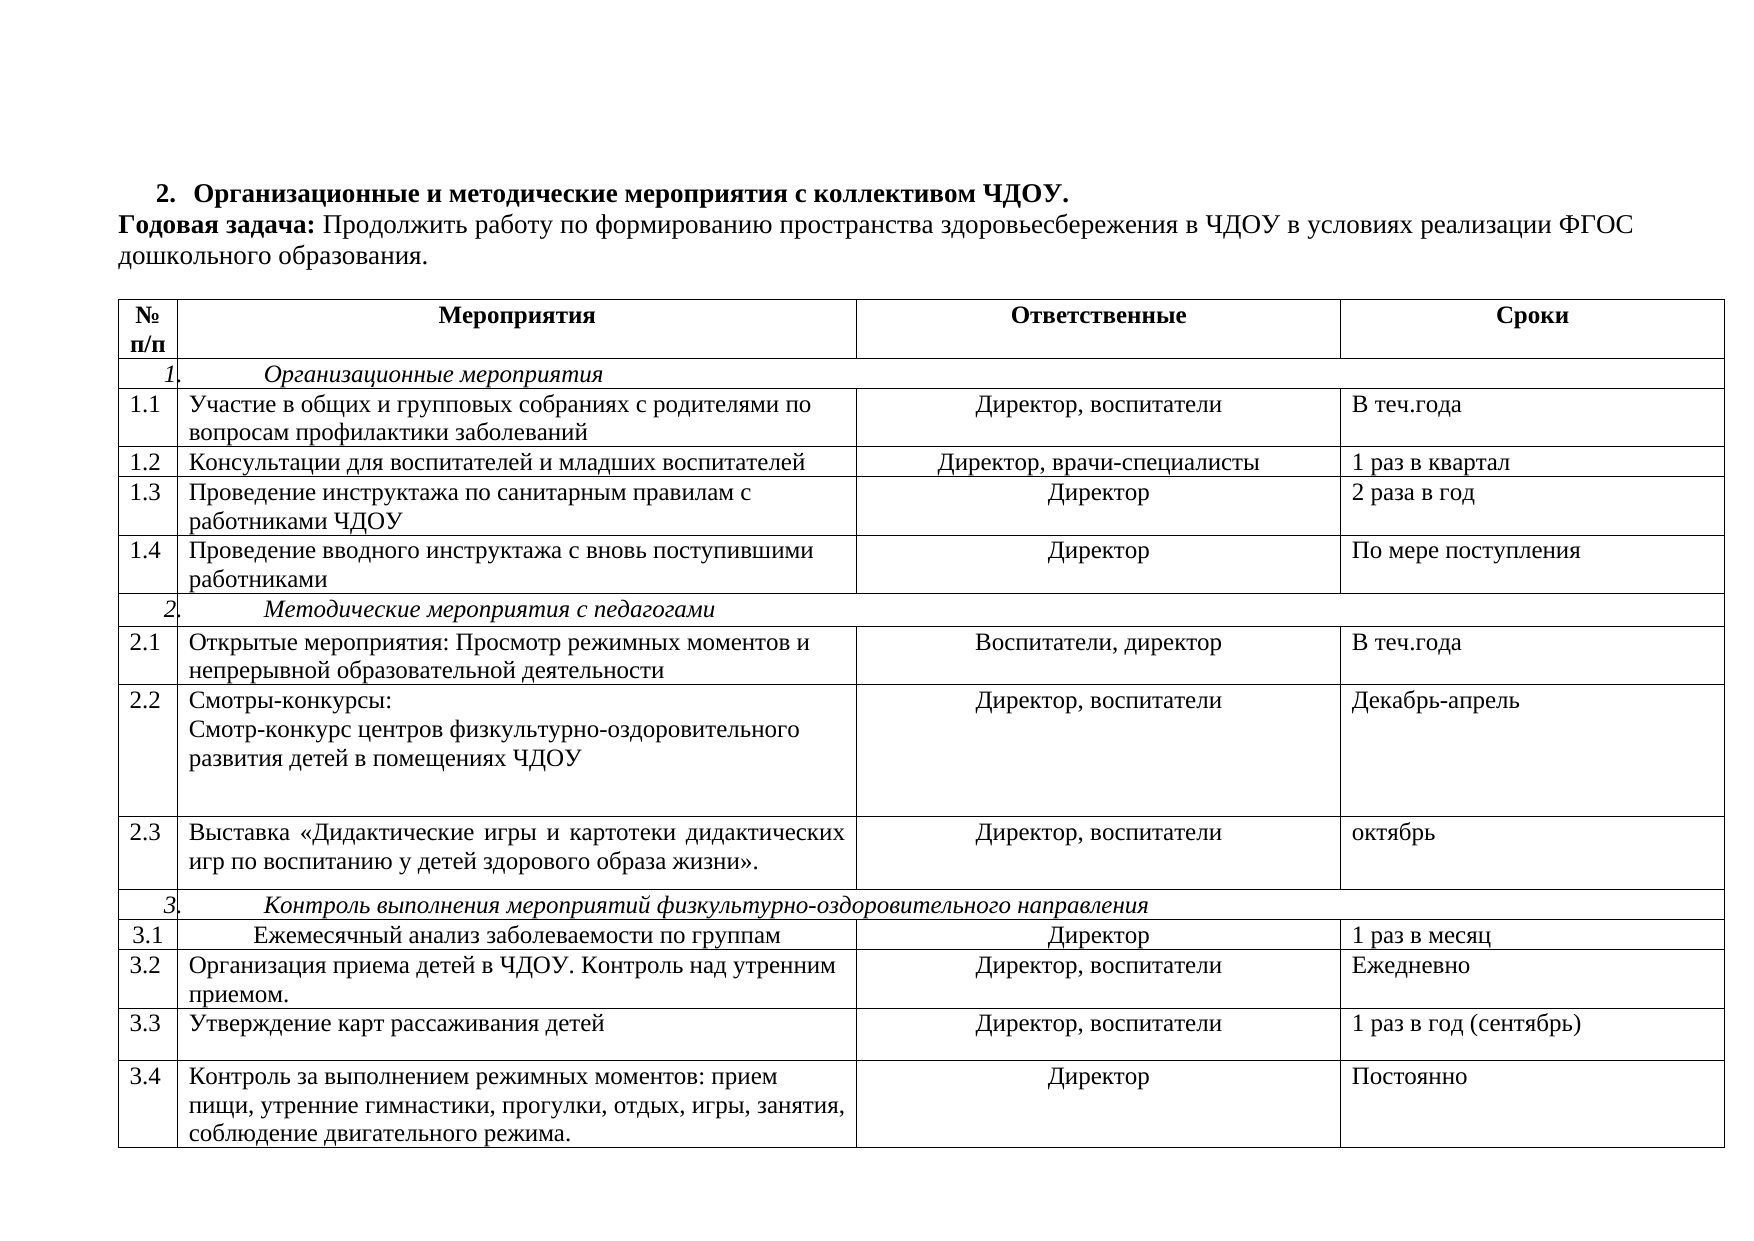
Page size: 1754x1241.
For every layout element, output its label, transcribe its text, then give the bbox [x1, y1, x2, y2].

table_cell Смотры-конкурсы: Смотр-конкурс центров физкультурно-оздоровительного развития детей в помещениях ЧДОУ [178, 685, 856, 816]
table_cell Постоянно [1341, 1061, 1724, 1147]
table_cell Декабрь-апрель [1341, 685, 1724, 816]
table_cell Организация приема детей в ЧДОУ. Контроль над утренним приемом. [178, 950, 856, 1007]
table_cell Контроль за выполнением режимных моментов: прием пищи, утренние гимнастики, прогулки, отдых, игры, занятия, соблюдение двигательного режима. [178, 1061, 856, 1147]
table_cell 3.4 [119, 1061, 177, 1147]
table_cell 2 раза в год [1341, 477, 1724, 534]
table_cell 2.1 [119, 627, 177, 684]
table_header Ответственные [857, 300, 1340, 358]
table_cell 1.4 [119, 536, 177, 593]
table_cell Ежедневно [1341, 950, 1724, 1007]
table_cell В теч.года [1341, 389, 1724, 446]
table_cell Открытые мероприятия: Просмотр режимных моментов и непрерывной образовательной деятельности [178, 627, 856, 684]
table_cell 1.1 [119, 389, 177, 446]
table_cell По мере поступления [1341, 536, 1724, 593]
table_cell 1.3 [119, 477, 177, 534]
table_cell 1 раз в квартал [1341, 447, 1724, 476]
table_cell Проведение инструктажа по санитарным правилам с работниками ЧДОУ [178, 477, 856, 534]
table_cell Директор [857, 477, 1340, 534]
table_cell Участие в общих и групповых собраниях с родителями по вопросам профилактики заболеваний [178, 389, 856, 446]
table_cell 2.3 [119, 817, 177, 889]
list Организационные и методические мероприятия с коллективом ЧДОУ. [156, 177, 1636, 208]
table_cell 3.2 [119, 950, 177, 1007]
table_cell октябрь [1341, 817, 1724, 889]
table_cell Организационные мероприятия [178, 359, 1724, 388]
table_cell 3.3 [119, 1009, 177, 1060]
table_header Сроки [1341, 300, 1724, 358]
table_cell Проведение вводного инструктажа с вновь поступившими работниками [178, 536, 856, 593]
table_cell Выставка «Дидактические игры и картотеки дидактических игр по воспитанию у детей здорового образа жизни». [178, 817, 856, 889]
table_cell 1 раз в год (сентябрь) [1341, 1009, 1724, 1060]
table_cell Директор [857, 536, 1340, 593]
table_cell [119, 594, 177, 626]
table_cell Контроль выполнения мероприятий физкультурно-оздоровительного направления [178, 890, 1724, 919]
text Годовая задача: Продолжить работу по формированию пространства здоровьесбережения в ЧДОУ в условиях реализации ФГОС дошкольного образования. [118, 208, 1636, 271]
table_cell Директор, воспитатели [857, 817, 1340, 889]
table_cell 2.2 [119, 685, 177, 816]
table_cell В теч.года [1341, 627, 1724, 684]
table_cell Консультации для воспитателей и младших воспитателей [178, 447, 856, 476]
table_cell [119, 359, 177, 388]
table_cell Директор, врачи-специалисты [857, 447, 1340, 476]
table_cell Директор [857, 1061, 1340, 1147]
table_cell 1.2 [119, 447, 177, 476]
table_header Мероприятия [178, 300, 856, 358]
table_header № п/п [119, 300, 177, 358]
table_cell Директор, воспитатели [857, 389, 1340, 446]
table_cell Директор [857, 920, 1340, 949]
table_cell Директор, воспитатели [857, 685, 1340, 816]
table_cell [119, 890, 177, 919]
table_cell Методические мероприятия с педагогами [178, 594, 1724, 626]
table_cell Воспитатели, директор [857, 627, 1340, 684]
table_cell Ежемесячный анализ заболеваемости по группам [178, 920, 856, 949]
table_cell Утверждение карт рассаживания детей [178, 1009, 856, 1060]
table_cell 3.1 [119, 920, 177, 949]
table_cell Директор, воспитатели [857, 1009, 1340, 1060]
table_cell 1 раз в месяц [1341, 920, 1724, 949]
table_cell Директор, воспитатели [857, 950, 1340, 1007]
